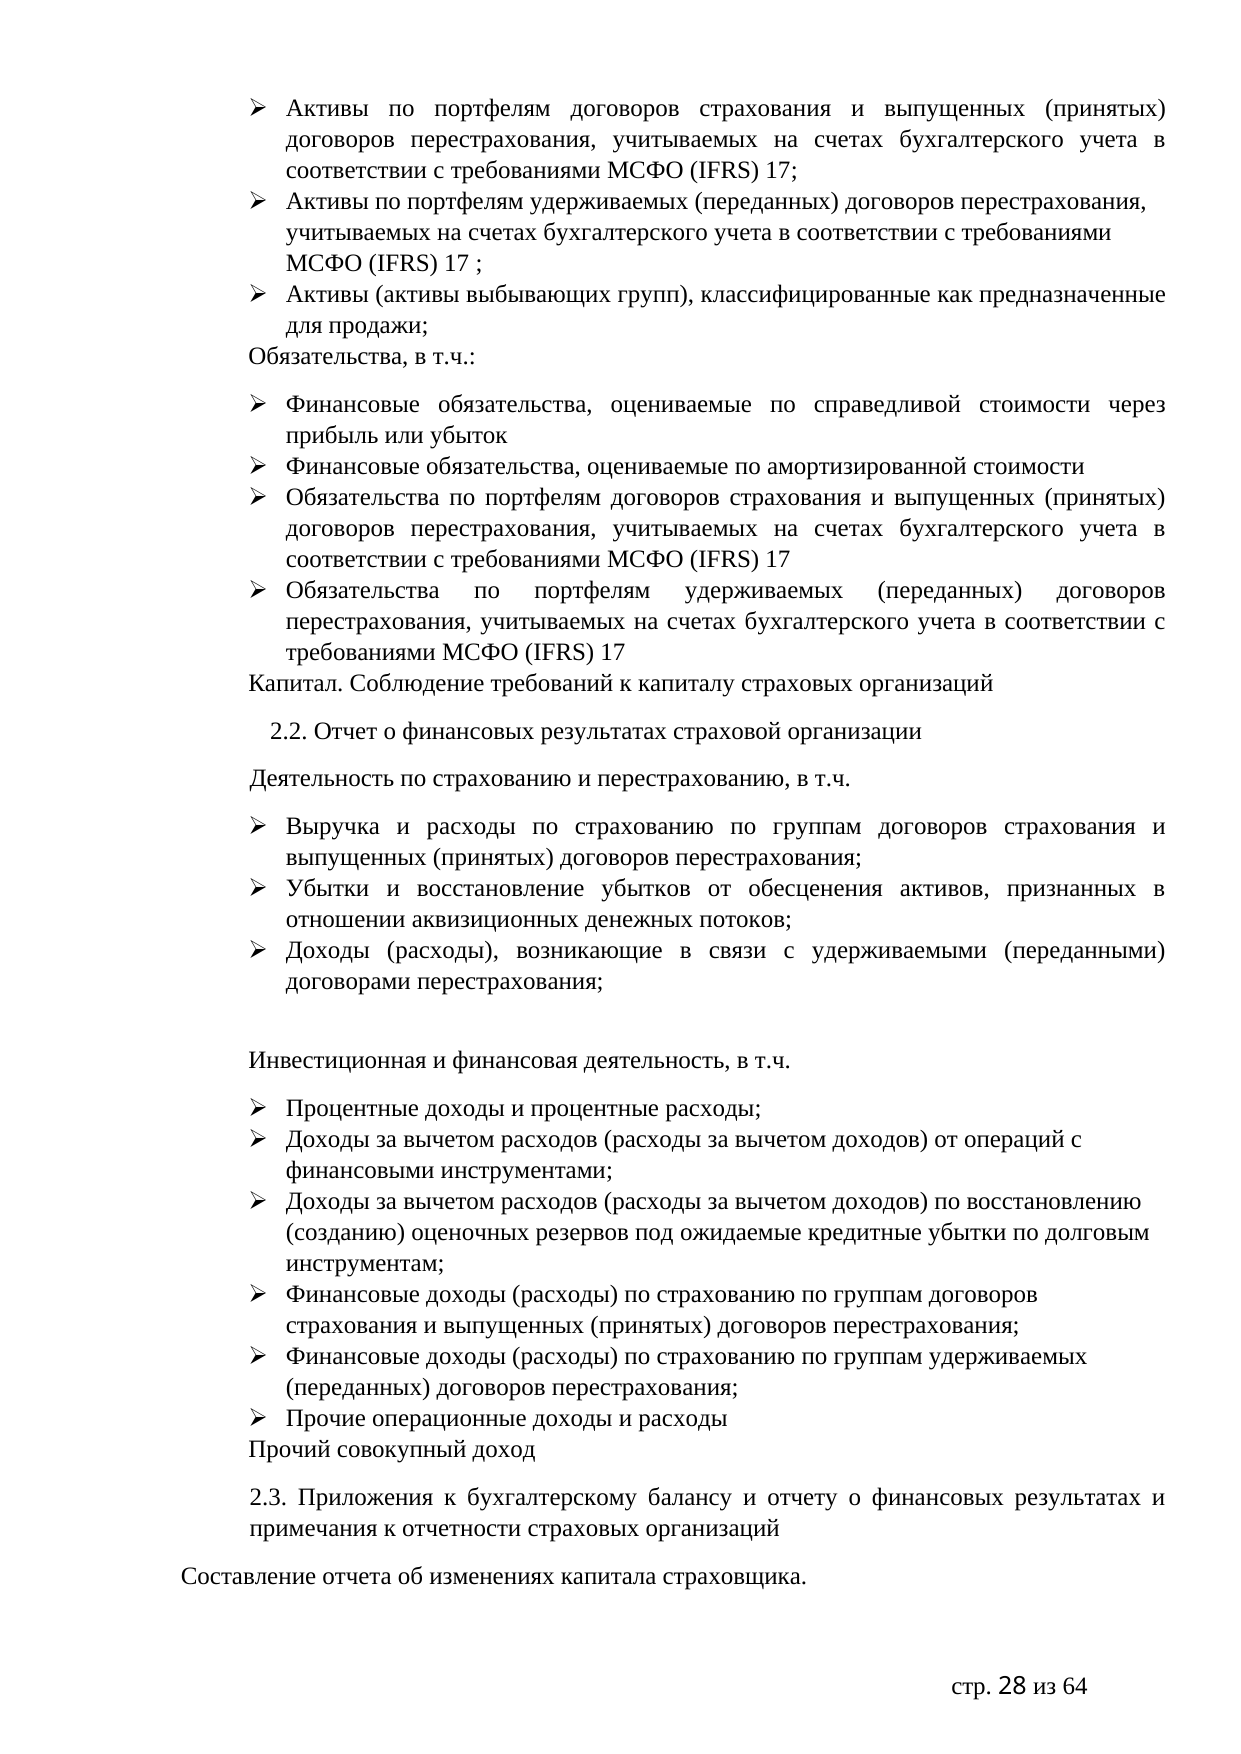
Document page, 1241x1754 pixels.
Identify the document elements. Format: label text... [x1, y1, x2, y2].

list Обязательства по портфелям удерживаемых (переданных) договоров перестрахования, учитываемых на счетах бухгалтерского учета в соответствии с требованиями МСФО (IFRS) 17 [248, 575, 1166, 666]
text Прочий совокупный доход [174, 1434, 1166, 1463]
text Инвестиционная и финансовая деятельность, в т.ч. [174, 1045, 1166, 1074]
list Выручка и расходы по страхованию по группам договоров страхования и выпущенных (принятых) договоров перестрахования; [248, 811, 1166, 871]
list Убытки и восстановление убытков от обесценения активов, признанных в отношении аквизиционных денежных потоков; [248, 873, 1166, 933]
list Финансовые обязательства, оцениваемые по справедливой стоимости через прибыль или убыток [248, 389, 1166, 448]
list Финансовые доходы (расходы) по страхованию по группам удерживаемых (переданных) договоров перестрахования; [248, 1341, 1166, 1401]
list Обязательства по портфелям договоров страхования и выпущенных (принятых) договоров перестрахования, учитываемых на счетах бухгалтерского учета в соответствии с требованиями МСФО (IFRS) 17 [248, 482, 1166, 573]
list Активы (активы выбывающих групп), классифицированные как предназначенные для продажи; [248, 279, 1166, 339]
list Финансовые обязательства, оцениваемые по амортизированной стоимости [248, 451, 1166, 479]
list Финансовые доходы (расходы) по страхованию по группам договоров страхования и выпущенных (принятых) договоров перестрахования; [248, 1279, 1166, 1339]
list Активы по портфелям удерживаемых (переданных) договоров перестрахования, учитываемых на счетах бухгалтерского учета в соответствии с требованиями МСФО (IFRS) 17 ; [248, 186, 1166, 277]
text Капитал. Соблюдение требований к капиталу страховых организаций [174, 668, 1166, 697]
list Доходы за вычетом расходов (расходы за вычетом доходов) по восстановлению (созданию) оценочных резервов под ожидаемые кредитные убытки по долговым инструментам; [248, 1186, 1166, 1277]
list Доходы за вычетом расходов (расходы за вычетом доходов) от операций с финансовыми инструментами; [248, 1124, 1166, 1184]
text 2.2. Отчет о финансовых результатах страховой организации [174, 716, 1166, 744]
text Составление отчета об изменениях капитала страховщика. [174, 1561, 1166, 1589]
list Процентные доходы и процентные расходы; [248, 1093, 1166, 1122]
list Активы по портфелям договоров страхования и выпущенных (принятых) договоров перестрахования, учитываемых на счетах бухгалтерского учета в соответствии с требованиями МСФО (IFRS) 17; [248, 93, 1166, 183]
text Деятельность по страхованию и перестрахованию, в т.ч. [248, 763, 1166, 792]
list Доходы (расходы), возникающие в связи с удерживаемыми (переданными) договорами перестрахования; [248, 935, 1166, 995]
list Прочие операционные доходы и расходы [248, 1403, 1166, 1432]
text Обязательства, в т.ч.: [174, 341, 1166, 370]
text 2.3. Приложения к бухгалтерскому балансу и отчету о финансовых результатах и примечания к отчетности страховых организаций [249, 1482, 1166, 1542]
